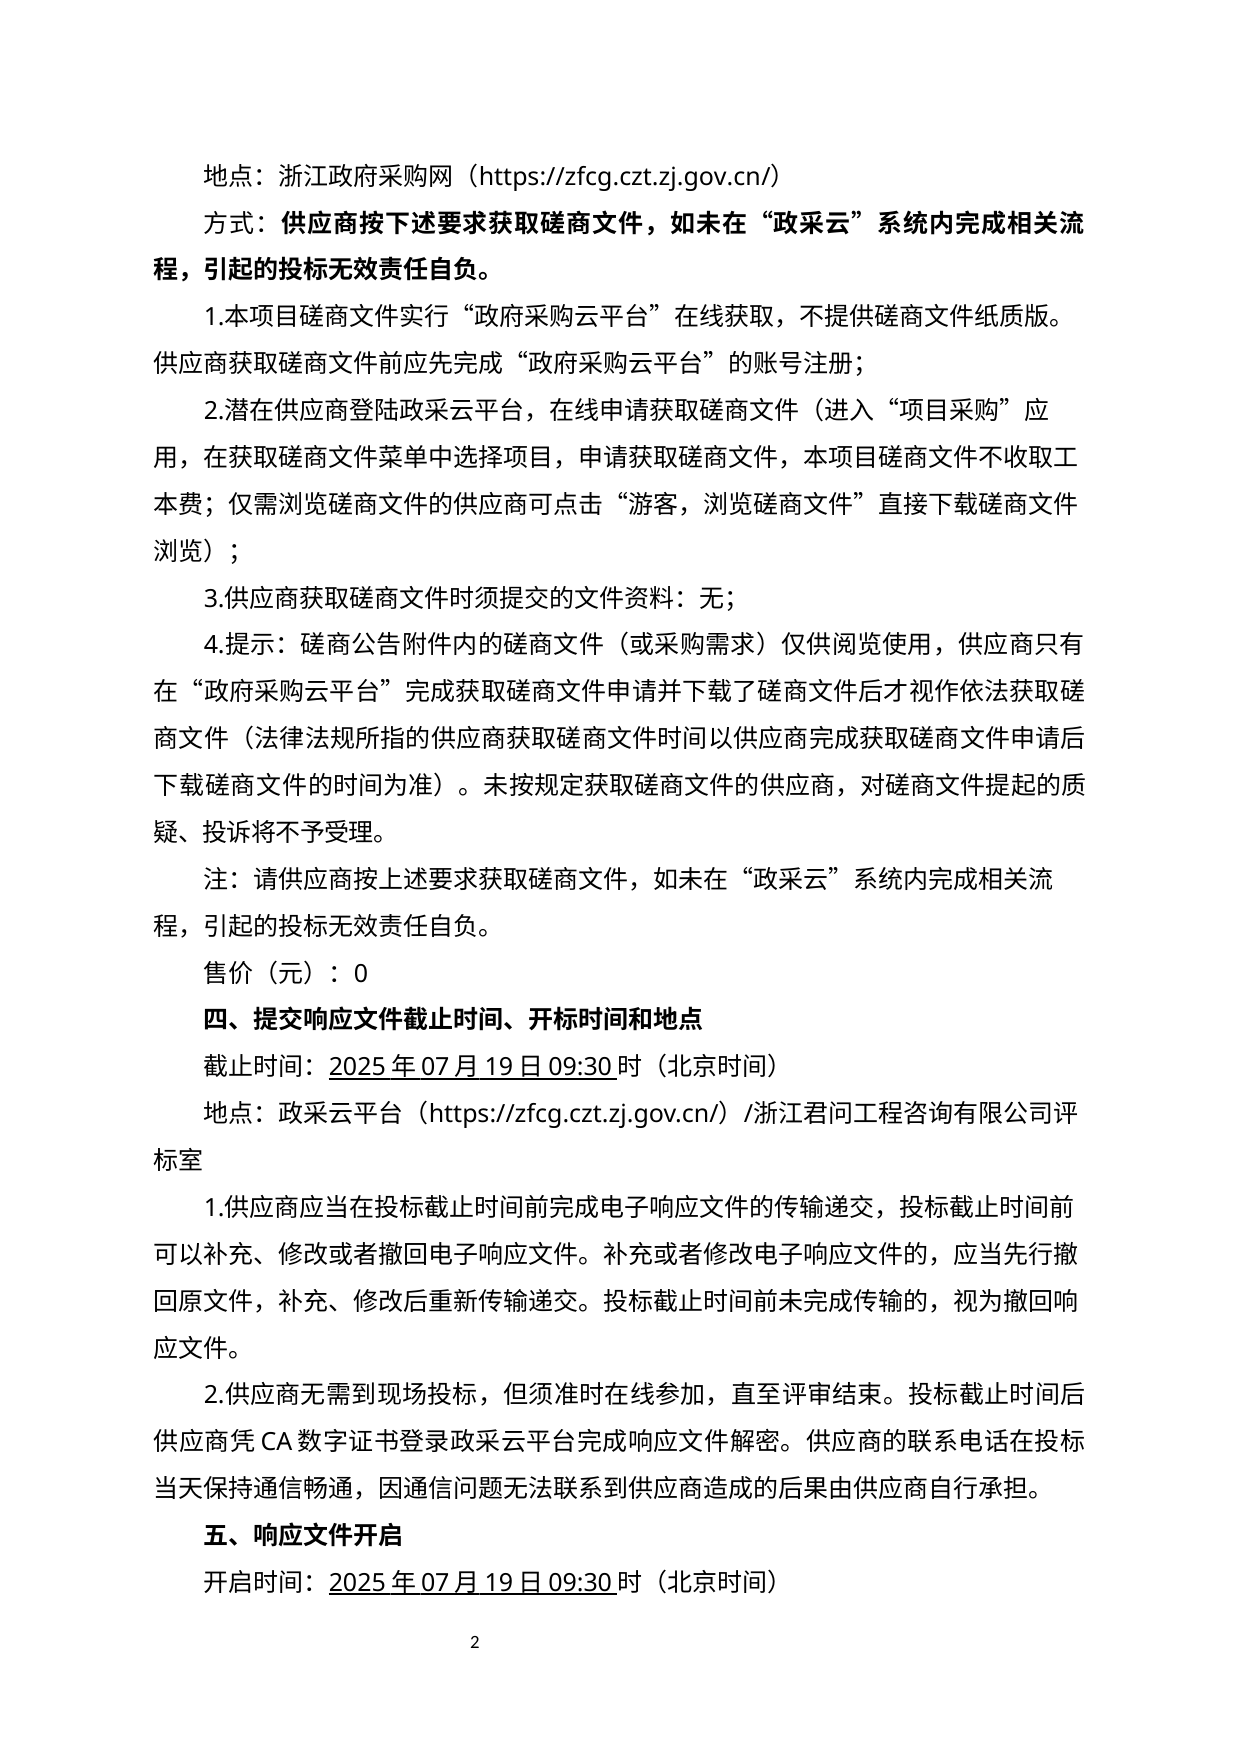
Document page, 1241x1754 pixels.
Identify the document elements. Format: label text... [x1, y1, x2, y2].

text 2.供应商无需到现场投标，但须准时在线参加，直至评审结束。投标截止时间后供应商凭CA数字证书登录政采云平台完成响应文件解密。供应商的联系电话在投标当天保持通信畅通，因通信问题无法联系到供应商造成的后果由供应商自行承担。 [153, 1366, 1087, 1507]
text 四、提交响应文件截止时间、开标时间和地点 [153, 991, 1087, 1038]
text 1.供应商应当在投标截止时间前完成电子响应文件的传输递交，投标截止时间前可以补充、修改或者撤回电子响应文件。补充或者修改电子响应文件的，应当先行撤回原文件，补充、修改后重新传输递交。投标截止时间前未完成传输的，视为撤回响应文件。 [153, 1179, 1087, 1366]
text 截止时间：2025年07月19日09:30时（北京时间） [153, 1038, 1087, 1085]
text 五、响应文件开启 [153, 1507, 1087, 1554]
text 3.供应商获取磋商文件时须提交的文件资料：无； [153, 569, 1087, 616]
text 地点：浙江政府采购网（https://zfcg.czt.zj.gov.cn/） [153, 148, 1087, 194]
text 方式：供应商按下述要求获取磋商文件，如未在“政采云”系统内完成相关流程，引起的投标无效责任自负。 [153, 194, 1087, 288]
text 4.提示：磋商公告附件内的磋商文件（或采购需求）仅供阅览使用，供应商只有在“政府采购云平台”完成获取磋商文件申请并下载了磋商文件后才视作依法获取磋商文件（法律法规所指的供应商获取磋商文件时间以供应商完成获取磋商文件申请后下载磋商文件的时间为准）。未按规定获取磋商文件的供应商，对磋商文件提起的质疑、投诉将不予受理。 [153, 616, 1087, 851]
text 售价（元）：0 [153, 944, 1087, 991]
text 开启时间：2025年07月19日09:30时（北京时间） [153, 1554, 1087, 1601]
text 注：请供应商按上述要求获取磋商文件，如未在“政采云”系统内完成相关流程，引起的投标无效责任自负。 [153, 851, 1087, 944]
text 地点：政采云平台（https://zfcg.czt.zj.gov.cn/）/浙江君问工程咨询有限公司评标室 [153, 1085, 1087, 1179]
text 2.潜在供应商登陆政采云平台，在线申请获取磋商文件（进入“项目采购”应用，在获取磋商文件菜单中选择项目，申请获取磋商文件，本项目磋商文件不收取工本费；仅需浏览磋商文件的供应商可点击“游客，浏览磋商文件”直接下载磋商文件浏览）； [153, 382, 1087, 569]
text 1.本项目磋商文件实行“政府采购云平台”在线获取，不提供磋商文件纸质版。供应商获取磋商文件前应先完成“政府采购云平台”的账号注册； [153, 288, 1087, 382]
